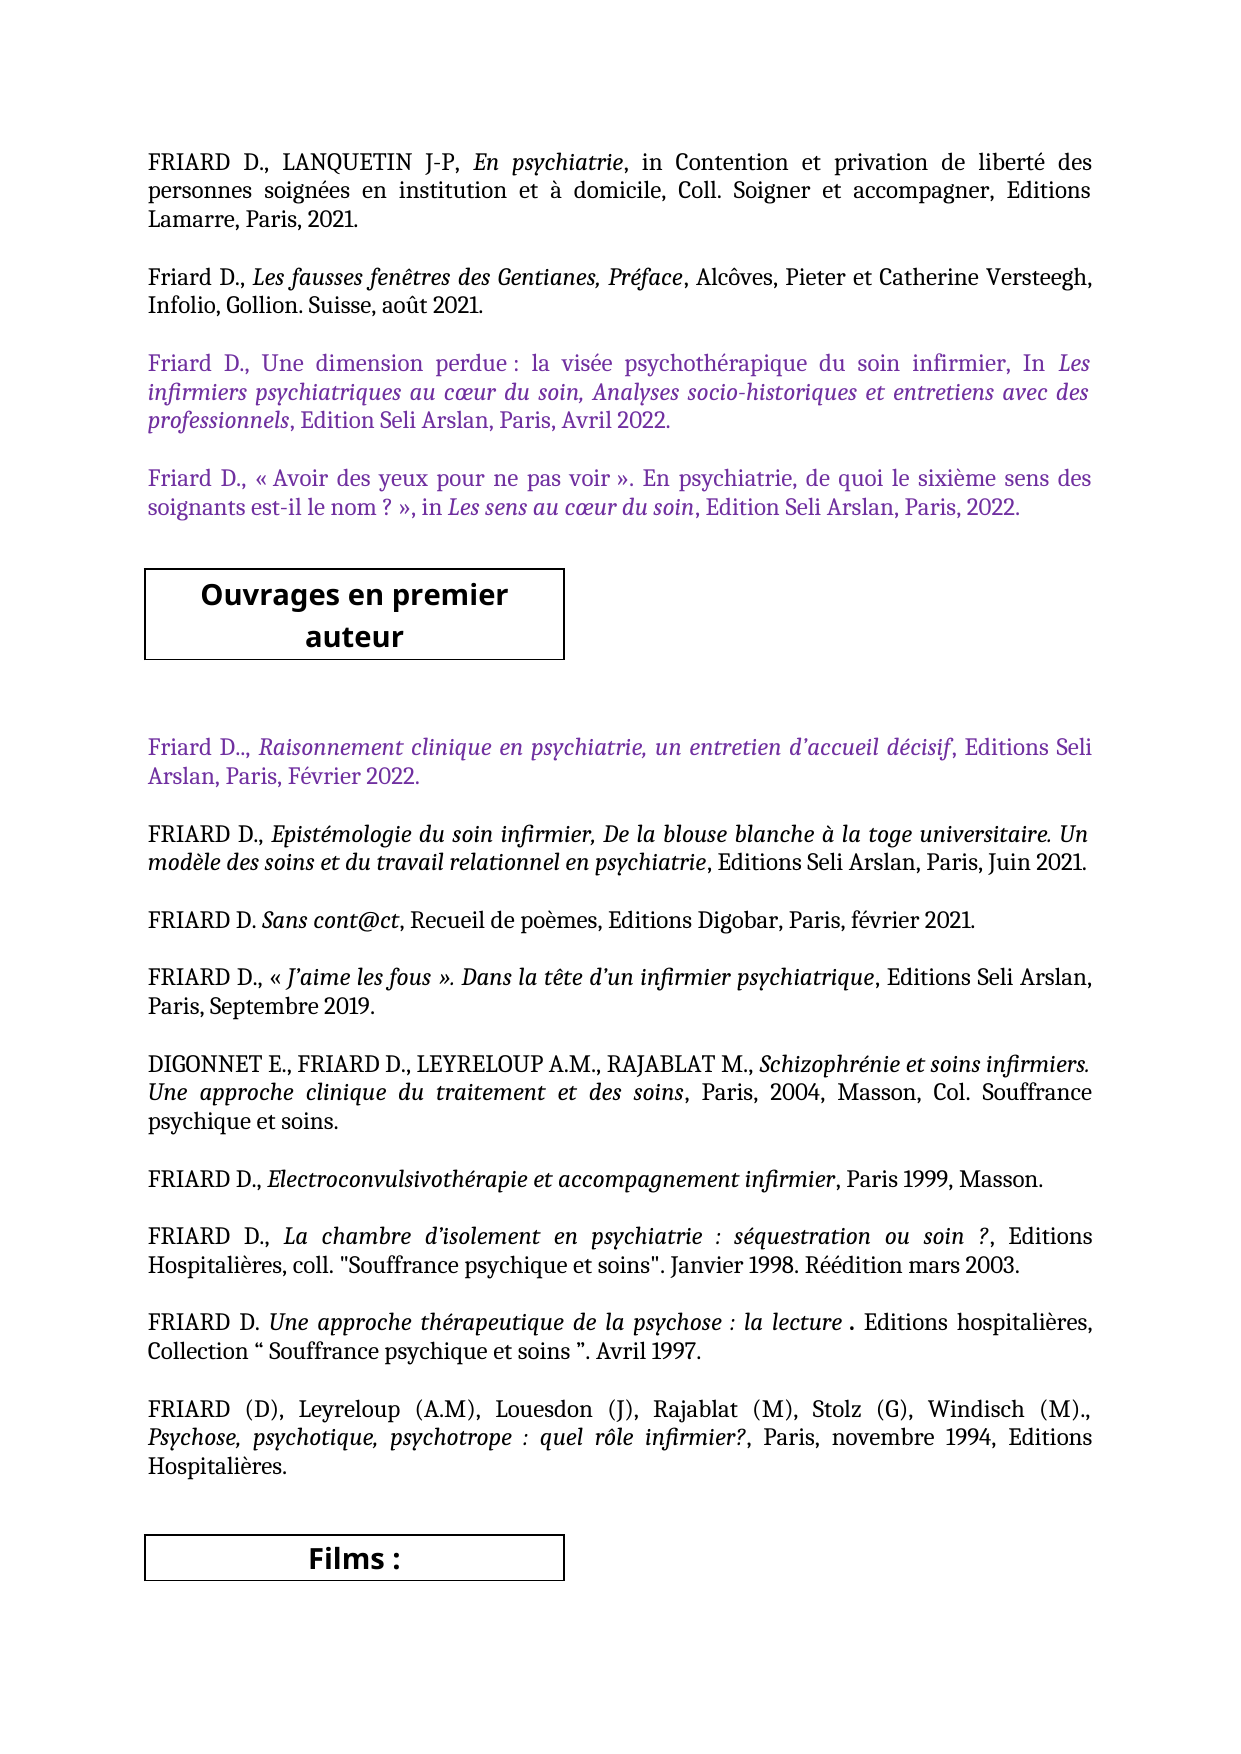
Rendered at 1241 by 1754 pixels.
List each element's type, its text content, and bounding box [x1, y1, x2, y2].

text Friard D., Les fausses fenêtres des Gentianes, Préface, Alcôves, Pieter et Catherine Versteegh, Infolio, Gollion. Suisse, août 2021. [148, 263, 1093, 320]
text FRIARD (D), Leyreloup (A.M), Louesdon (J), Rajablat (M), Stolz (G), Windisch (M)., Psychose, psychotique, psychotrope : quel rôle infirmier?, Paris, novembre 1994, Editions Hospitalières. [148, 1394, 1093, 1481]
text FRIARD D. Sans cont@ct, Recueil de poèmes, Editions Digobar, Paris, février 2021. [148, 906, 1093, 934]
text FRIARD D., Epistémologie du soin infirmier, De la blouse blanche à la toge universitaire. Un modèle des soins et du travail relationnel en psychiatrie, Editions Seli Arslan, Paris, Juin 2021. [148, 819, 1093, 877]
text FRIARD D., « J’aime les fous ». Dans la tête d’un infirmier psychiatrique, Editions Seli Arslan, Paris, Septembre 2019. [148, 963, 1093, 1021]
text Ouvrages en premier auteur [146, 570, 563, 659]
text FRIARD D., La chambre d’isolement en psychiatrie : séquestration ou soin ?, Editions Hospitalières, coll. "Souffrance psychique et soins". Janvier 1998. Réédition mars 2003. [148, 1222, 1093, 1279]
text FRIARD D., LANQUETIN J-P, En psychiatrie, in Contention et privation de liberté des personnes soignées en institution et à domicile, Coll. Soigner et accompagner, Editions Lamarre, Paris, 2021. [148, 148, 1093, 234]
text Friard D., « Avoir des yeux pour ne pas voir ». En psychiatrie, de quoi le sixième sens des soignants est-il le nom ? », in Les sens au cœur du soin, Edition Seli Arslan, Paris, 2022. [148, 464, 1093, 521]
text Friard D., Une dimension perdue : la visée psychothérapique du soin infirmier, In Les infirmiers psychiatriques au cœur du soin, Analyses socio-historiques et entretiens avec des professionnels, Edition Seli Arslan, Paris, Avril 2022. [148, 349, 1093, 435]
text DIGONNET E., FRIARD D., LEYRELOUP A.M., RAJABLAT M., Schizophrénie et soins infirmiers. Une approche clinique du traitement et des soins, Paris, 2004, Masson, Col. Souffrance psychique et soins. [148, 1049, 1093, 1136]
text Films : [146, 1536, 563, 1580]
text Friard D.., Raisonnement clinique en psychiatrie, un entretien d’accueil décisif, Editions Seli Arslan, Paris, Février 2022. [148, 733, 1093, 791]
text FRIARD D. Une approche thérapeutique de la psychose : la lecture . Editions hospitalières, Collection “ Souffrance psychique et soins ”. Avril 1997. [148, 1308, 1093, 1366]
text FRIARD D., Electroconvulsivothérapie et accompagnement infirmier, Paris 1999, Masson. [148, 1164, 1093, 1193]
